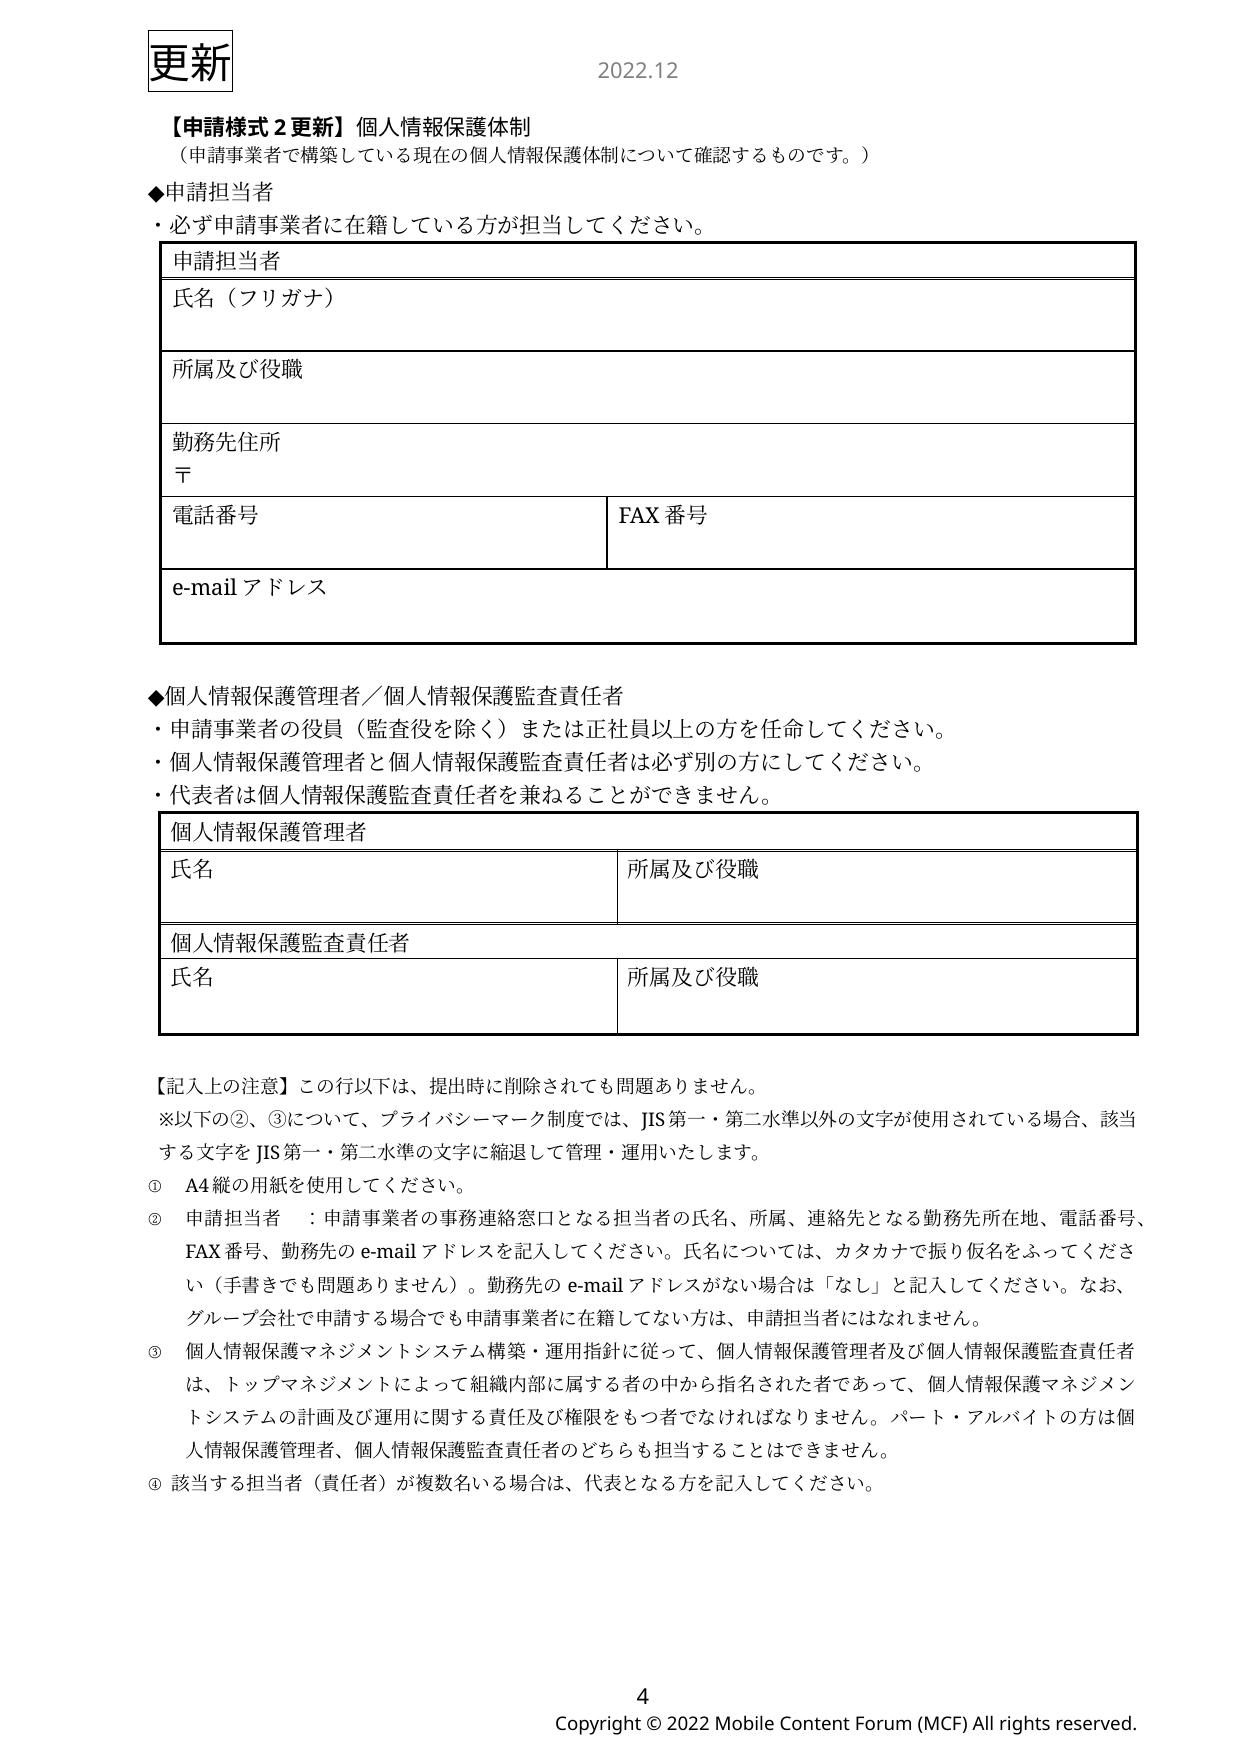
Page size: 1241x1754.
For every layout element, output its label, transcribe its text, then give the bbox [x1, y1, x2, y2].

table_cell 個人情報保護監査責任者 [161, 925, 1136, 958]
text ※以下の②、③について、プライバシーマーク制度では、JIS第一・第二水準以外の文字が使用されている場合、該当する文字をJIS第一・第二水準の文字に縮退して管理・運用いたします。 [159, 1102, 1137, 1168]
table_cell 氏名（フリガナ） [162, 280, 1134, 350]
table_cell 所属及び役職 [162, 352, 1134, 423]
text ◆個人情報保護管理者／個人情報保護監査責任者 [148, 678, 1137, 712]
text ・代表者は個人情報保護監査責任者を兼ねることができません。 [148, 778, 1137, 811]
table_cell 電話番号 [162, 497, 606, 568]
list 個人情報保護マネジメントシステム構築・運用指針に従って、個人情報保護管理者及び個人情報保護監査責任者は、トップマネジメントによって組織内部に属する者の中から指名された者であって、個人情報保護マネジメントシステムの計画及び運用に関する責任及び権限をもつ者でなければなりません。パート・アルバイトの方は個人情報保護管理者、個人情報保護監査責任者のどちらも担当することはできません。 [148, 1334, 1137, 1466]
list 申請担当者 ：申請事業者の事務連絡窓口となる担当者の氏名、所属、連絡先となる勤務先所在地、電話番号、FAX番号、勤務先のe-mailアドレスを記入してください。氏名については、カタカナで振り仮名をふってください（手書きでも問題ありません）。勤務先のe-mailアドレスがない場合は「なし」と記入してください。なお、グループ会社で申請する場合でも申請事業者に在籍してない方は、申請担当者にはなれません。 [148, 1201, 1137, 1334]
text 【記入上の注意】この行以下は、提出時に削除されても問題ありません。 [148, 1069, 1137, 1102]
table_cell FAX番号 [608, 497, 1134, 568]
text ◆申請担当者 [148, 174, 1137, 207]
table_cell e-mailアドレス [162, 570, 1134, 642]
table_cell 所属及び役職 [618, 959, 1136, 1032]
table_header 個人情報保護管理者 [161, 814, 1136, 848]
table_header 申請担当者 [162, 244, 1134, 277]
list A4縦の用紙を使用してください。 [148, 1168, 1137, 1201]
text ・申請事業者の役員（監査役を除く）または正社員以上の方を任命してください。 [148, 712, 1137, 745]
table_cell 勤務先住所 〒 [162, 424, 1134, 496]
table_cell 所属及び役職 [618, 852, 1136, 922]
text ・個人情報保護管理者と個人情報保護監査責任者は必ず別の方にしてください。 [148, 745, 1137, 778]
table_cell 氏名 [161, 959, 617, 1032]
table_cell 氏名 [161, 852, 617, 922]
text ④ 該当する担当者（責任者）が複数名いる場合は、代表となる方を記入してください。 [148, 1466, 1137, 1499]
text ・必ず申請事業者に在籍している方が担当してください。 [148, 207, 1137, 241]
